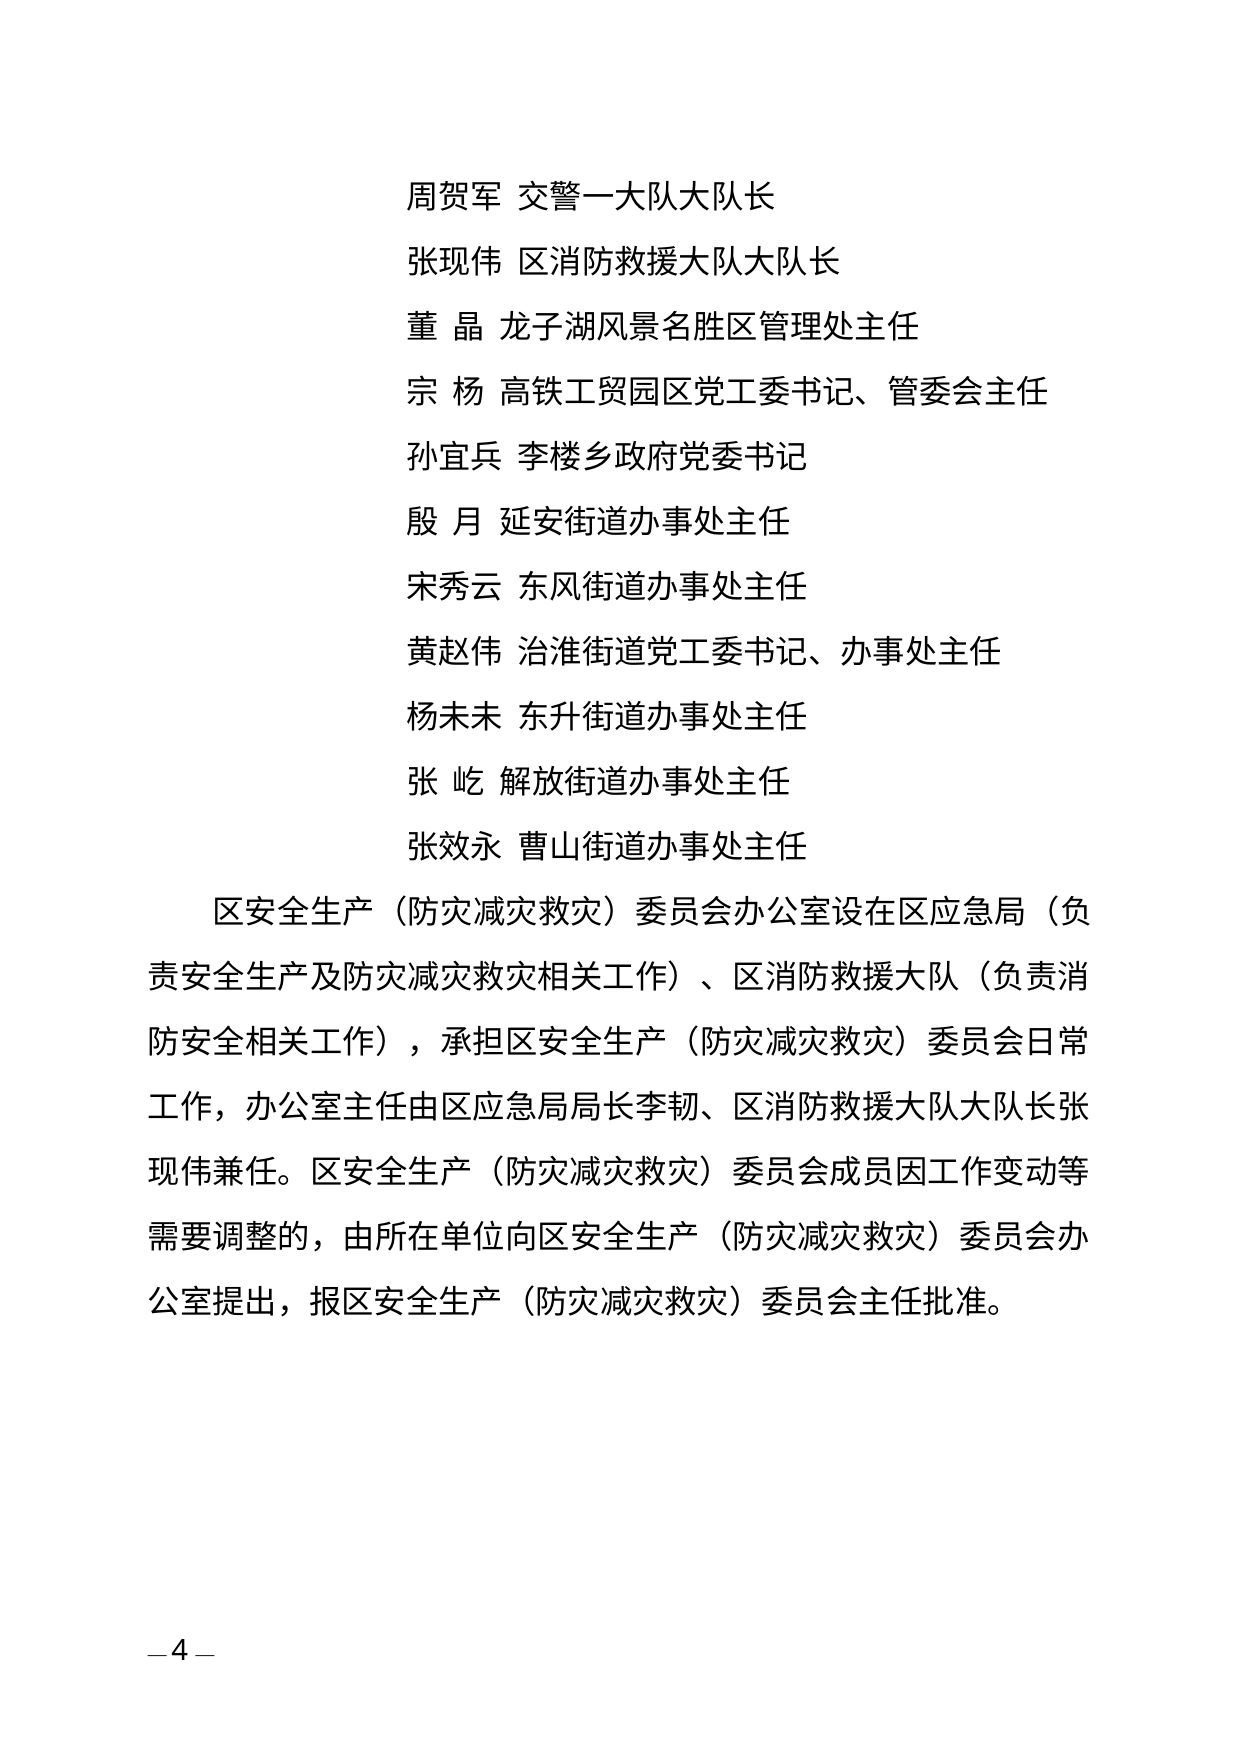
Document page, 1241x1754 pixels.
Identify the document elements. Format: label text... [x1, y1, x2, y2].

text 黄赵伟 治淮街道党工委书记、办事处主任 [148, 617, 1093, 682]
text 周贺军 交警一大队大队长 [148, 162, 1093, 227]
text 张现伟 区消防救援大队大队长 [148, 227, 1093, 292]
text 张 屹 解放街道办事处主任 [148, 747, 1093, 812]
text 宗 杨 高铁工贸园区党工委书记、管委会主任 [148, 357, 1093, 422]
text 殷 月 延安街道办事处主任 [148, 487, 1093, 552]
text 孙宜兵 李楼乡政府党委书记 [148, 422, 1093, 487]
text 杨未未 东升街道办事处主任 [148, 682, 1093, 747]
text 宋秀云 东风街道办事处主任 [148, 552, 1093, 617]
text 区安全生产（防灾减灾救灾）委员会办公室设在区应急局（负责安全生产及防灾减灾救灾相关工作）、区消防救援大队（负责消防安全相关工作），承担区安全生产（防灾减灾救灾）委员会日常工作，办公室主任由区应急局局长李韧、区消防救援大队大队长张现伟兼任。区安全生产（防灾减灾救灾）委员会成员因工作变动等需要调整的，由所在单位向区安全生产（防灾减灾救灾）委员会办公室提出，报区安全生产（防灾减灾救灾）委员会主任批准。 [148, 877, 1093, 1332]
text 张效永 曹山街道办事处主任 [148, 812, 1093, 877]
text 董 晶 龙子湖风景名胜区管理处主任 [148, 292, 1093, 357]
